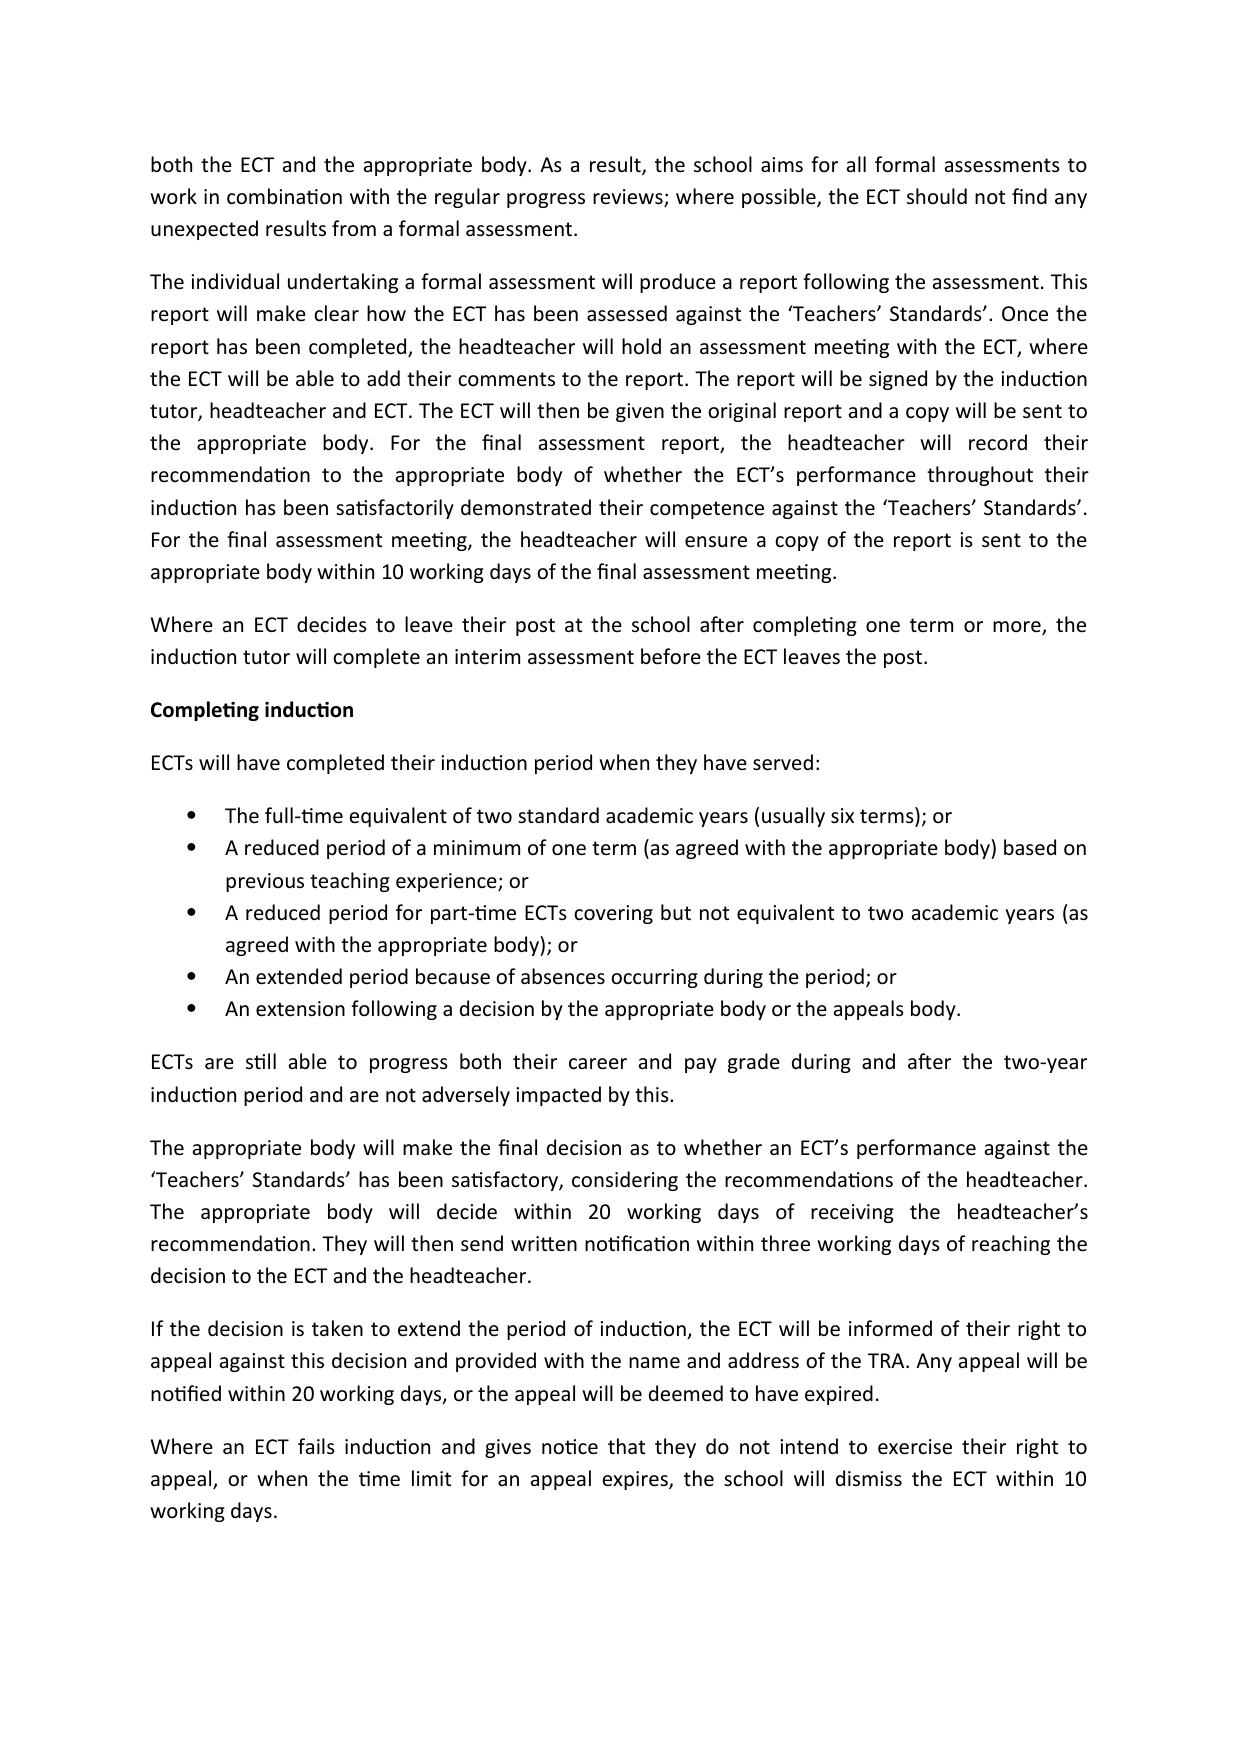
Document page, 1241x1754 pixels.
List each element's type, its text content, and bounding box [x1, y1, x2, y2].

text If the decision is taken to extend the period of induction, the ECT will be informed of their right to appeal against this decision and provided with the name and address of the TRA. Any appeal will be notified within 20 working days, or the appeal will be deemed to have expired. [150, 1314, 1090, 1407]
list A reduced period for part-time ECTs covering but not equivalent to two academic years (as agreed with the appropriate body); or [187, 898, 1090, 958]
text The appropriate body will make the final decision as to whether an ECT’s performance against the ‘Teachers’ Standards’ has been satisfactory, considering the recommendations of the headteacher. The appropriate body will decide within 20 working days of receiving the headteacher’s recommendation. They will then send written notification within three working days of reaching the decision to the ECT and the headteacher. [150, 1133, 1090, 1289]
text ECTs will have completed their induction period when they have served: [150, 748, 1090, 776]
text ECTs are still able to progress both their career and pay grade during and after the two-year induction period and are not adversely impacted by this. [150, 1047, 1090, 1108]
text Where an ECT fails induction and gives notice that they do not intend to exercise their right to appeal, or when the time limit for an appeal expires, the school will dismiss the ECT within 10 working days. [150, 1432, 1090, 1524]
list An extended period because of absences occurring during the period; or [187, 962, 1090, 990]
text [150, 150, 1090, 242]
text The individual undertaking a formal assessment will produce a report following the assessment. This report will make clear how the ECT has been assessed against the ‘Teachers’ Standards’. Once the report has been completed, the headteacher will hold an assessment meeting with the ECT, where the ECT will be able to add their comments to the report. The report will be signed by the induction tutor, headteacher and ECT. The ECT will then be given the original report and a copy will be sent to the appropriate body. For the final assessment report, the headteacher will record their recommendation to the appropriate body of whether the ECT’s performance throughout their induction has been satisfactorily demonstrated their competence against the ‘Teachers’ Standards’. For the final assessment meeting, the headteacher will ensure a copy of the report is sent to the appropriate body within 10 working days of the final assessment meeting. [150, 267, 1090, 585]
text Completing induction [150, 695, 1090, 723]
list A reduced period of a minimum of one term (as agreed with the appropriate body) based on previous teaching experience; or [187, 833, 1090, 894]
list An extension following a decision by the appropriate body or the appeals body. [187, 994, 1090, 1022]
text Where an ECT decides to leave their post at the school after completing one term or more, the induction tutor will complete an interim assessment before the ECT leaves the post. [150, 610, 1090, 670]
list The full-time equivalent of two standard academic years (usually six terms); or [187, 801, 1090, 829]
